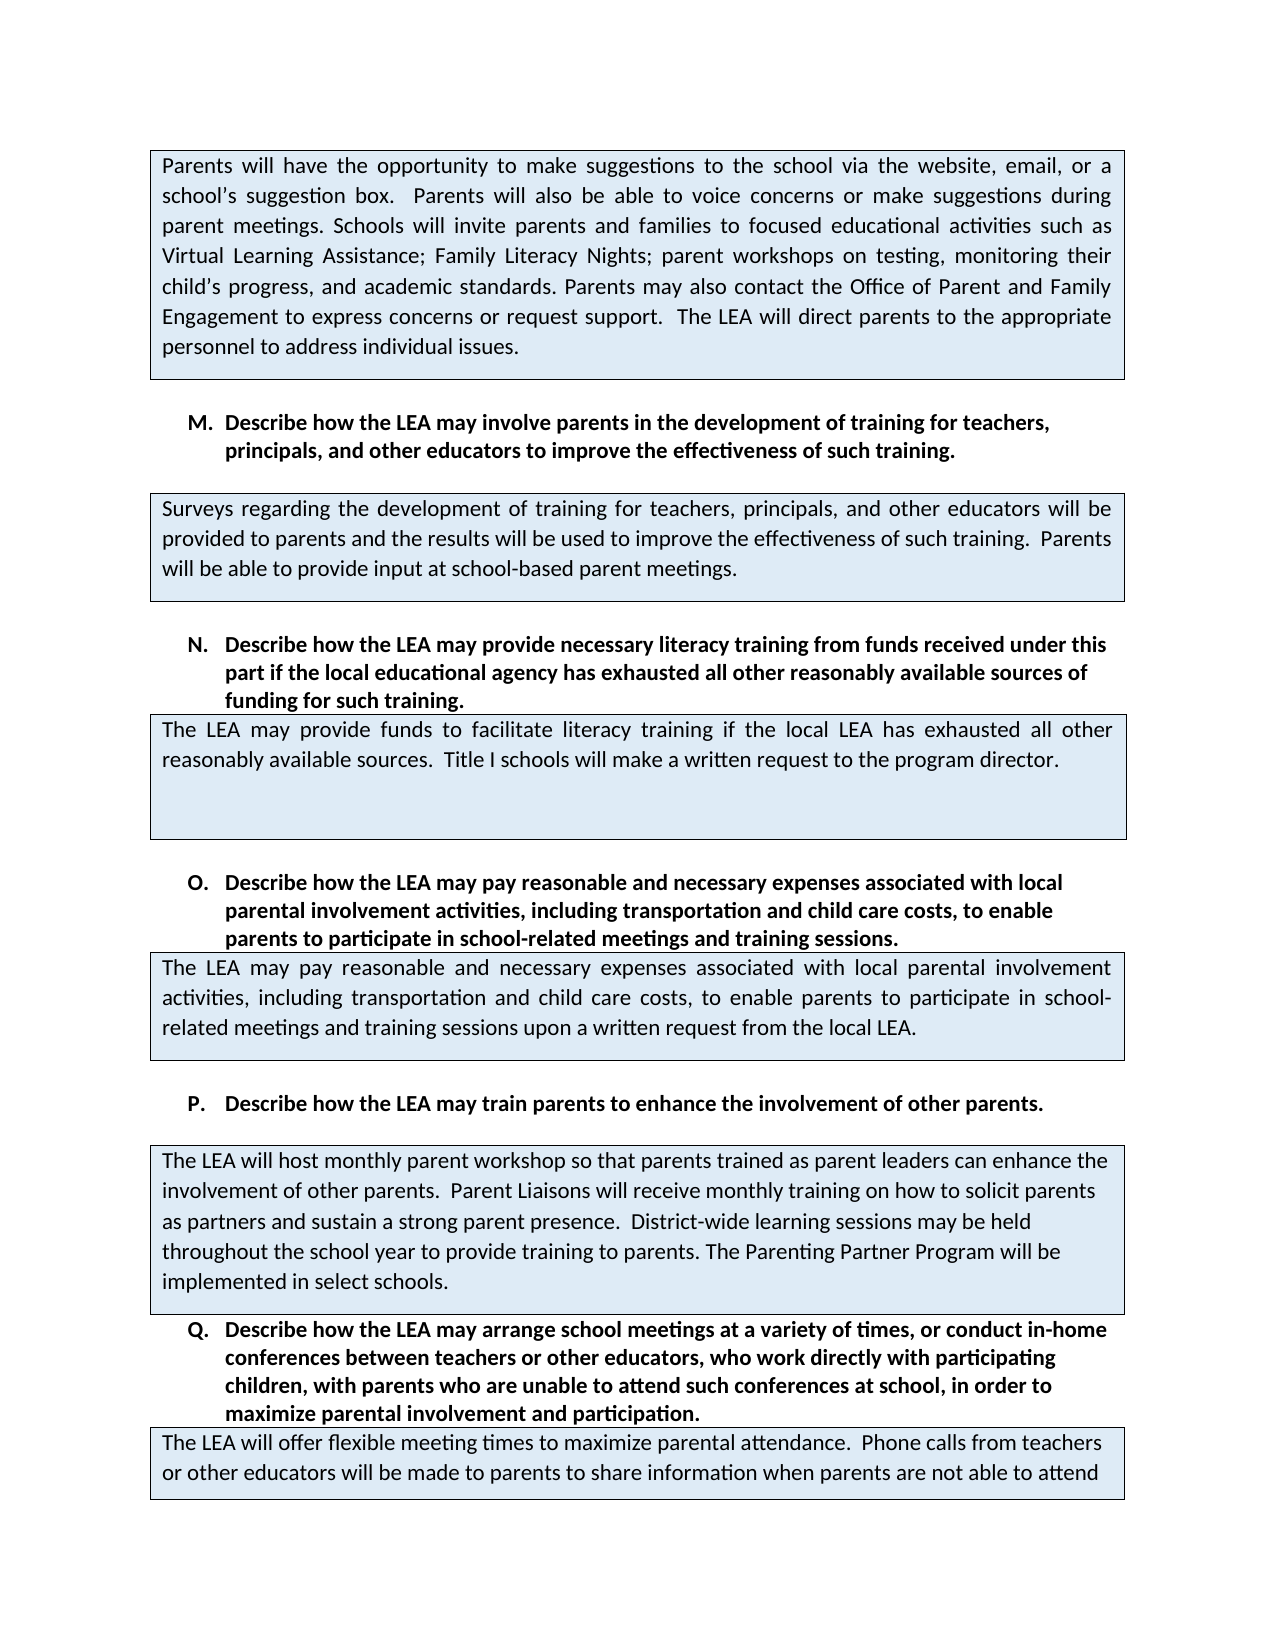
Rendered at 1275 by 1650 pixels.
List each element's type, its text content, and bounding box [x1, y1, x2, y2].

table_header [151, 1428, 1124, 1499]
table_header The LEA may pay reasonable and necessary expenses associated with local parental involvement activities, including transportation and child care costs, to enable parents to participate in school-related meetings and training sessions upon a written request from the local LEA. [151, 953, 1124, 1060]
table_header The LEA may provide funds to facilitate literacy training if the local LEA has exhausted all other reasonably available sources. Title I schools will make a written request to the program director. [151, 715, 1126, 839]
table_header Surveys regarding the development of training for teachers, principals, and other educators will be provided to parents and the results will be used to improve the effectiveness of such training. Parents will be able to provide input at school-based parent meetings. [151, 494, 1124, 601]
table_header The LEA will host monthly parent workshop so that parents trained as parent leaders can enhance the involvement of other parents. Parent Liaisons will receive monthly training on how to solicit parents as partners and sustain a strong parent presence. District-wide learning sessions may be held throughout the school year to provide training to parents. The Parenting Partner Program will be implemented in select schools. [151, 1146, 1124, 1314]
list Describe how the LEA may involve parents in the development of training for teachers, principals, and other educators to improve the effectiveness of such training. [187, 408, 1125, 464]
list Describe how the LEA may arrange school meetings at a variety of times, or conduct in-home conferences between teachers or other educators, who work directly with participating children, with parents who are unable to attend such conferences at school, in order to maximize parental involvement and participation. [187, 1315, 1125, 1427]
table_header Parents will have the opportunity to make suggestions to the school via the website, email, or a school’s suggestion box. Parents will also be able to voice concerns or make suggestions during parent meetings. Schools will invite parents and families to focused educational activities such as Virtual Learning Assistance; Family Literacy Nights; parent workshops on testing, monitoring their child’s progress, and academic standards. Parents may also contact the Office of Parent and Family Engagement to express concerns or request support. The LEA will direct parents to the appropriate personnel to address individual issues. [151, 151, 1124, 379]
list Describe how the LEA may pay reasonable and necessary expenses associated with local parental involvement activities, including transportation and child care costs, to enable parents to participate in school-related meetings and training sessions. [187, 868, 1125, 952]
list Describe how the LEA may train parents to enhance the involvement of other parents. [187, 1089, 1125, 1117]
list Describe how the LEA may provide necessary literacy training from funds received under this part if the local educational agency has exhausted all other reasonably available sources of funding for such training. [187, 630, 1125, 714]
